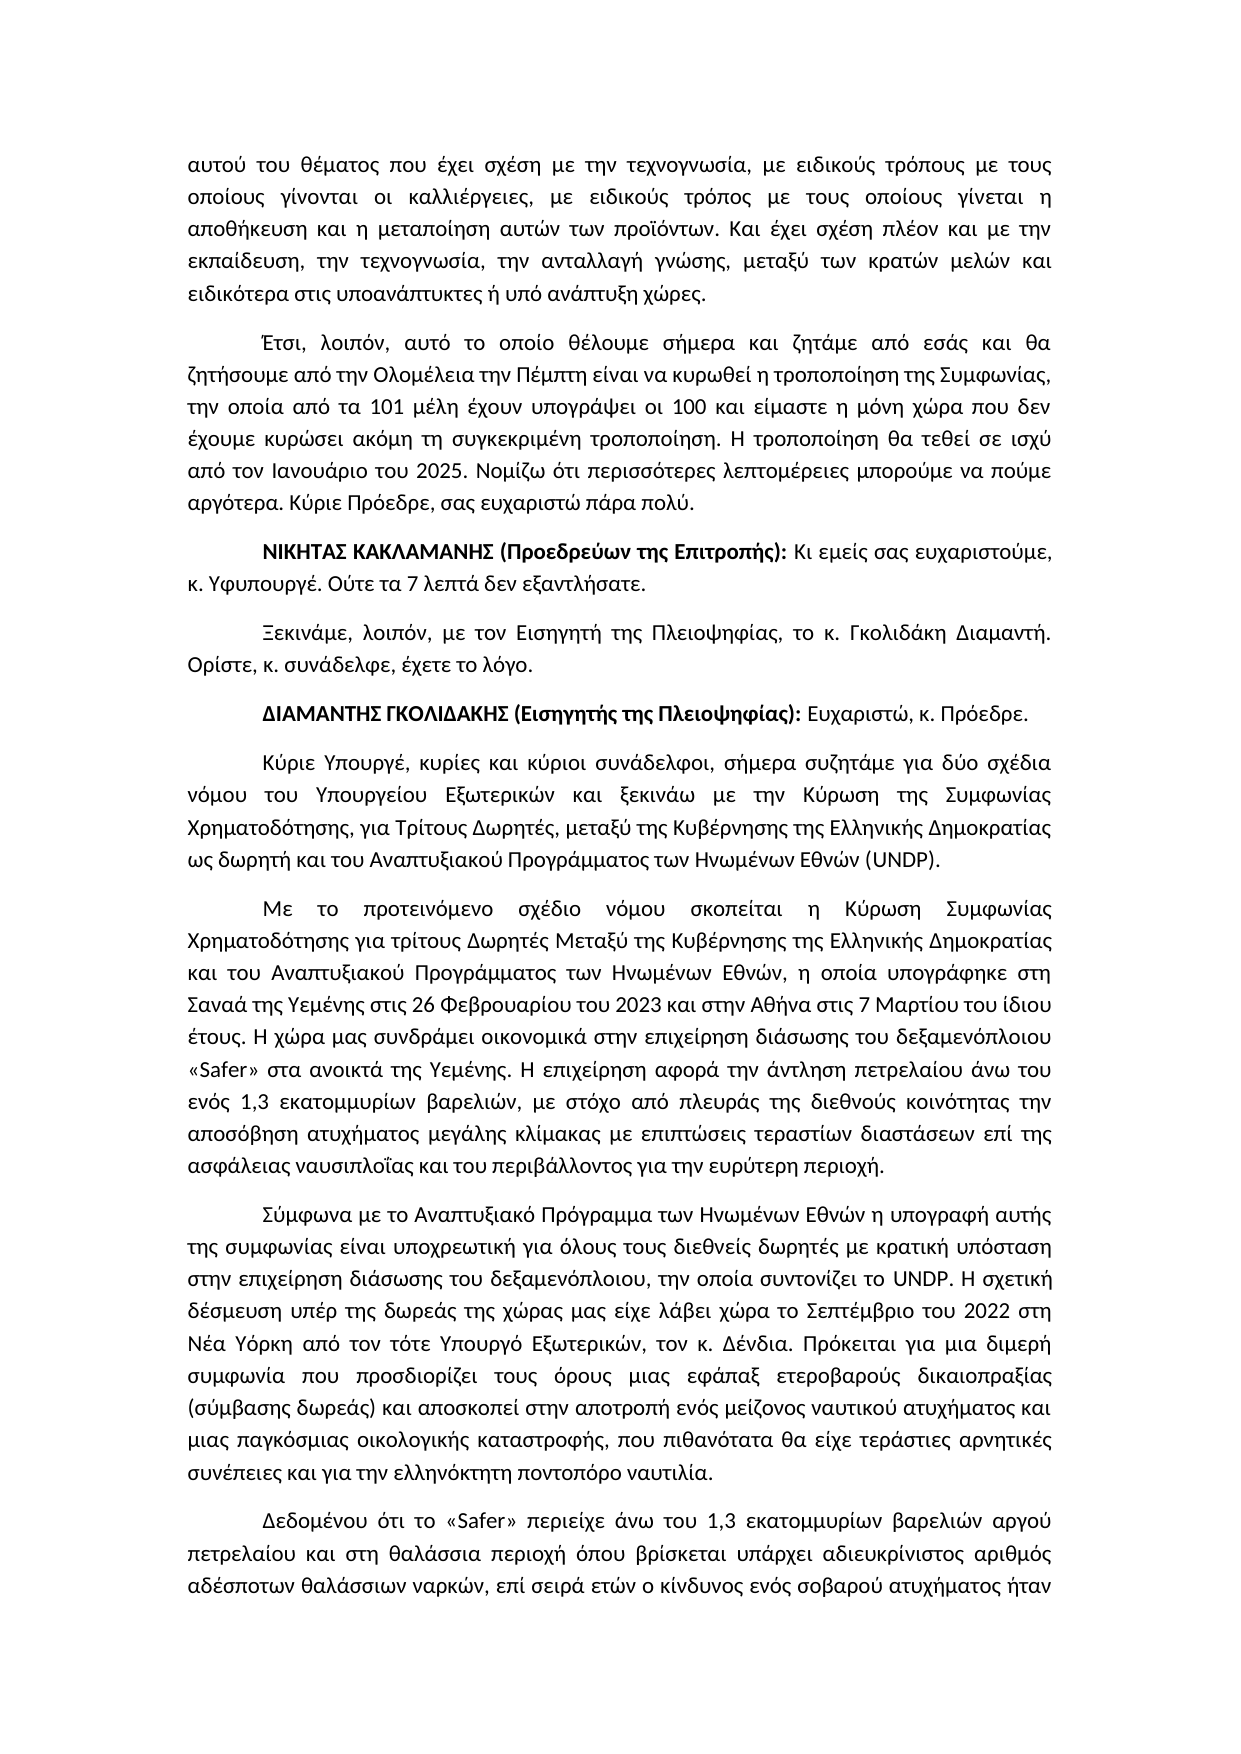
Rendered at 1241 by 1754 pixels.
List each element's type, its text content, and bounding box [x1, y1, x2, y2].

text Έτσι, λοιπόν, αυτό το οποίο θέλουμε σήμερα και ζητάμε από εσάς και θα ζητήσουμε από την Ολομέλεια την Πέμπτη είναι να κυρωθεί η τροποποίηση της Συμφωνίας, την οποία από τα 101 μέλη έχουν υπογράψει οι 100 και είμαστε η μόνη χώρα που δεν έχουμε κυρώσει ακόμη τη συγκεκριμένη τροποποίηση. Η τροποποίηση θα τεθεί σε ισχύ από τον Ιανουάριο του 2025. Νομίζω ότι περισσότερες λεπτομέρειες μπορούμε να πούμε αργότερα. Κύριε Πρόεδρε, σας ευχαριστώ πάρα πολύ. [187, 328, 1053, 517]
text Κύριε Υπουργέ, κυρίες και κύριοι συνάδελφοι, σήμερα συζητάμε για δύο σχέδια νόμου του Υπουργείου Εξωτερικών και ξεκινάω με την Κύρωση της Συμφωνίας Χρηματοδότησης, για Τρίτους Δωρητές, μεταξύ της Κυβέρνησης της Ελληνικής Δημοκρατίας ως δωρητή και του Αναπτυξιακού Προγράμματος των Ηνωμένων Εθνών (UNDP). [187, 748, 1053, 873]
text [187, 150, 1053, 307]
text Σύμφωνα με το Αναπτυξιακό Πρόγραμμα των Ηνωμένων Εθνών η υπογραφή αυτής της συμφωνίας είναι υποχρεωτική για όλους τους διεθνείς δωρητές με κρατική υπόσταση στην επιχείρηση διάσωσης του δεξαμενόπλοιου, την οποία συντονίζει το UNDP. Η σχετική δέσμευση υπέρ της δωρεάς της χώρας μας είχε λάβει χώρα το Σεπτέμβριο του 2022 στη Νέα Υόρκη από τον τότε Υπουργό Εξωτερικών, τον κ. Δένδια. Πρόκειται για μια διμερή συμφωνία που προσδιορίζει τους όρους μιας εφάπαξ ετεροβαρούς δικαιοπραξίας (σύμβασης δωρεάς) και αποσκοπεί στην αποτροπή ενός μείζονος ναυτικού ατυχήματος και μιας παγκόσμιας οικολογικής καταστροφής, που πιθανότατα θα είχε τεράστιες αρνητικές συνέπειες και για την ελληνόκτητη ποντοπόρο ναυτιλία. [187, 1200, 1053, 1486]
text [187, 1506, 1053, 1599]
text Με το προτεινόμενο σχέδιο νόμου σκοπείται η Κύρωση Συμφωνίας Χρηματοδότησης για τρίτους Δωρητές Μεταξύ της Κυβέρνησης της Ελληνικής Δημοκρατίας και του Αναπτυξιακού Προγράμματος των Ηνωμένων Εθνών, η οποία υπογράφηκε στη Σαναά της Υεμένης στις 26 Φεβρουαρίου του 2023 και στην Αθήνα στις 7 Μαρτίου του ίδιου έτους. Η χώρα μας συνδράμει οικονομικά στην επιχείρηση διάσωσης του δεξαμενόπλοιου «Safer» στα ανοικτά της Υεμένης. Η επιχείρηση αφορά την άντληση πετρελαίου άνω του ενός 1,3 εκατομμυρίων βαρελιών, με στόχο από πλευράς της διεθνούς κοινότητας την αποσόβηση ατυχήματος μεγάλης κλίμακας με επιπτώσεις τεραστίων διαστάσεων επί της ασφάλειας ναυσιπλοΐας και του περιβάλλοντος για την ευρύτερη περιοχή. [187, 894, 1053, 1179]
text ΝΙΚΗΤΑΣ ΚΑΚΛΑΜΑΝΗΣ (Προεδρεύων της Επιτροπής): Κι εμείς σας ευχαριστούμε, κ. Υφυπουργέ. Ούτε τα 7 λεπτά δεν εξαντλήσατε. [187, 537, 1053, 598]
text Ξεκινάμε, λοιπόν, με τον Εισηγητή της Πλειοψηφίας, το κ. Γκολιδάκη Διαμαντή. Ορίστε, κ. συνάδελφε, έχετε το λόγο. [187, 618, 1053, 679]
text ΔΙΑΜΑΝΤΗΣ ΓΚΟΛΙΔΑΚΗΣ (Εισηγητής της Πλειοψηφίας): Ευχαριστώ, κ. Πρόεδρε. [187, 699, 1053, 727]
